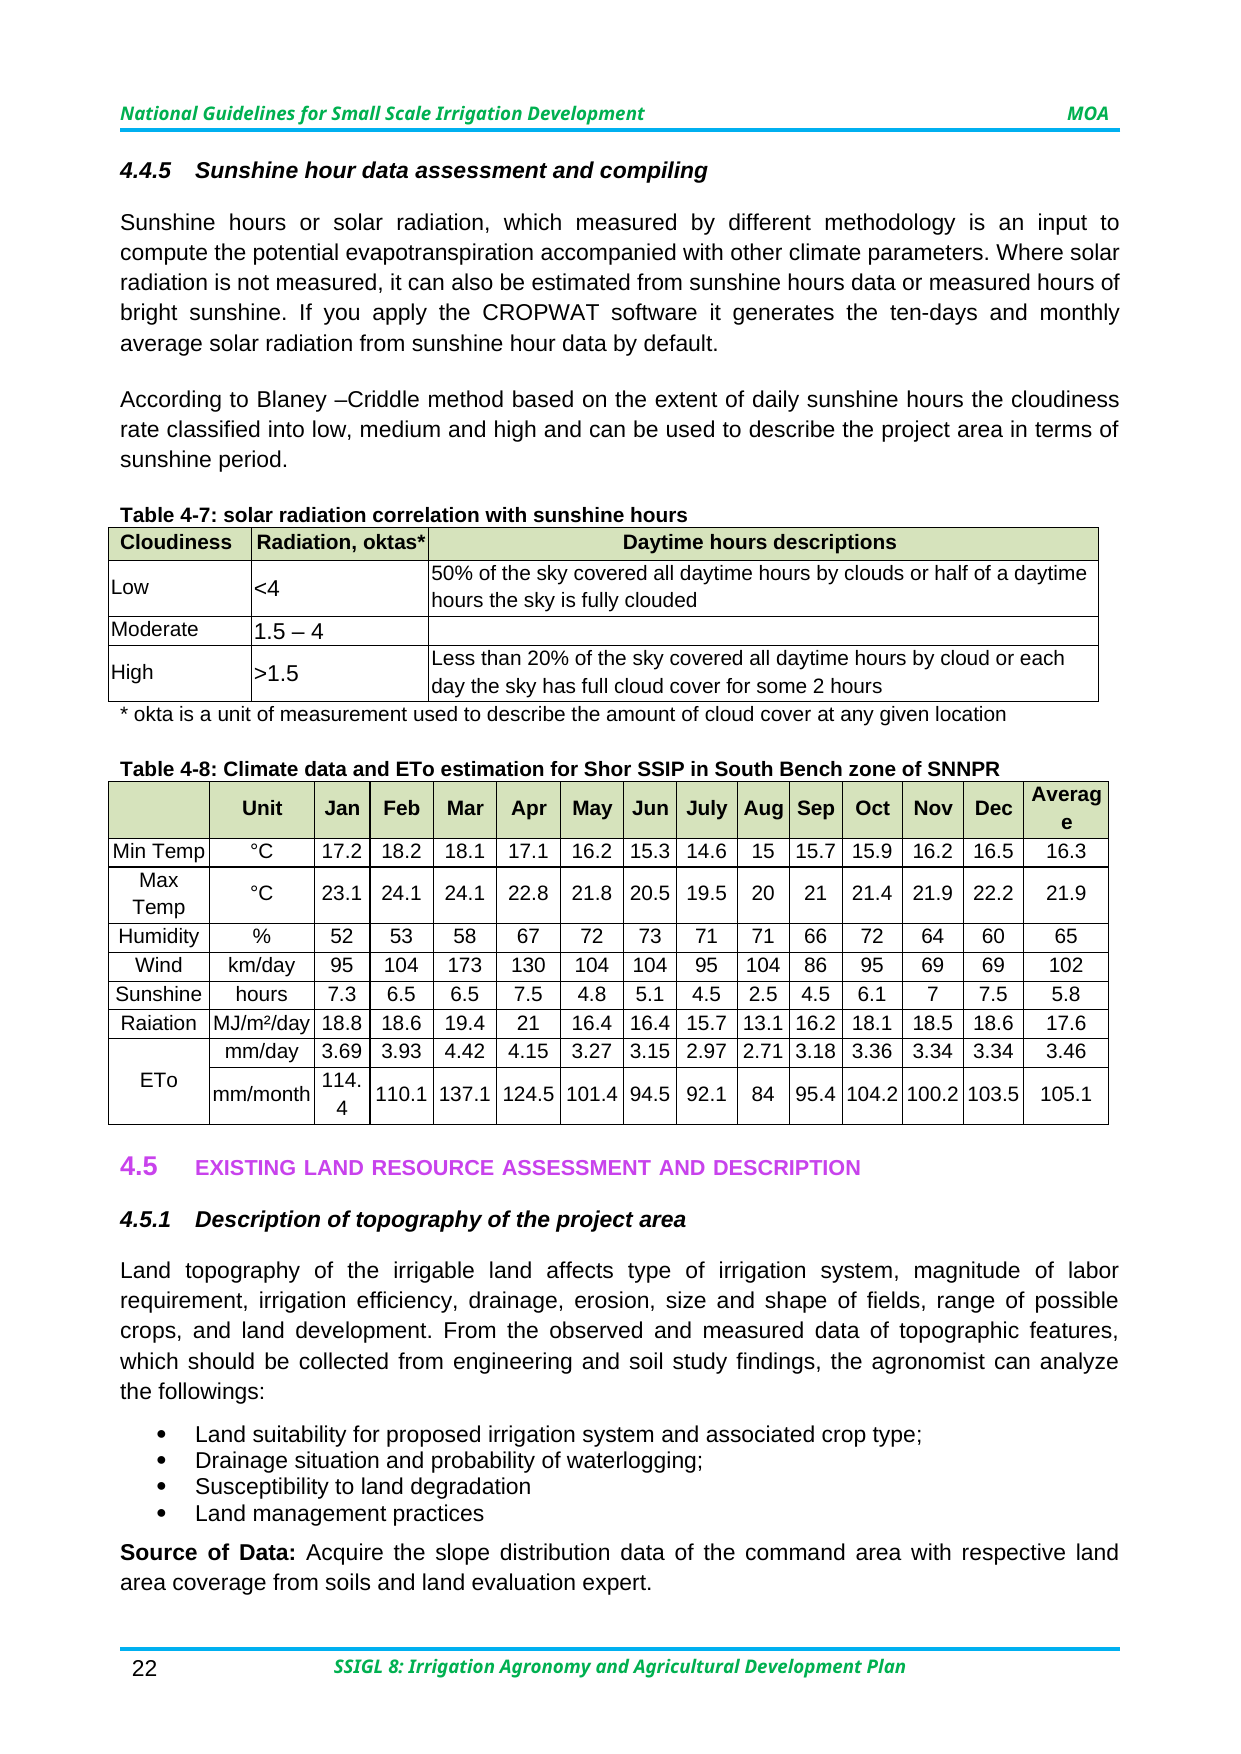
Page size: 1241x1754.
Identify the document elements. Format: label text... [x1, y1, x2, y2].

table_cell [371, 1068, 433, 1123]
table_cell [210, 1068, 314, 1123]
table_cell 19.4 [434, 1010, 496, 1038]
table_header Sep [790, 782, 842, 838]
table_cell Sunshine [109, 982, 209, 1009]
table_cell High [109, 646, 251, 701]
table_cell 60 [964, 924, 1023, 952]
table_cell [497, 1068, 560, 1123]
table_cell 23.1 [315, 868, 369, 923]
table_header May [561, 782, 623, 838]
table_cell Humidity [109, 924, 209, 952]
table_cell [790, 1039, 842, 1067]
table_header Apr [497, 782, 560, 838]
table_cell 95 [315, 953, 369, 981]
table_cell Raiation [109, 1010, 209, 1038]
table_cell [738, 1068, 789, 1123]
table_cell 22.8 [497, 868, 560, 923]
table_cell 22.2 [964, 868, 1023, 923]
text Table 4-8: Climate data and ETo estimation for Shor SSIP in South Bench zone of SNNPR [120, 757, 1120, 781]
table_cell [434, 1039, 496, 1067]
table_cell 102 [1024, 953, 1108, 981]
table_cell 21.4 [843, 868, 902, 923]
table_header Cloudiness [109, 528, 251, 560]
table_cell 73 [624, 924, 676, 952]
table_cell 95 [843, 953, 902, 981]
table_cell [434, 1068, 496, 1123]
table_cell 104 [738, 953, 789, 981]
table_header July [677, 782, 737, 838]
table_cell 95 [677, 953, 737, 981]
table_cell 6.1 [843, 982, 902, 1009]
table_cell 21.8 [561, 868, 623, 923]
table_cell 71 [677, 924, 737, 952]
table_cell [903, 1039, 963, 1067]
table_cell Moderate [109, 617, 251, 645]
table_cell 5.8 [1024, 982, 1108, 1009]
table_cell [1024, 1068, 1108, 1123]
list Drainage situation and probability of waterlogging; [157, 1447, 1120, 1473]
table_header Jan [315, 782, 369, 838]
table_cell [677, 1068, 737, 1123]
table_header Unit [210, 782, 314, 838]
table_cell 18.2 [371, 839, 433, 866]
table_cell 7.5 [497, 982, 560, 1009]
table_cell 16.3 [1024, 839, 1108, 866]
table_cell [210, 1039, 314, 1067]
table_cell 64 [903, 924, 963, 952]
list Susceptibility to land degradation [157, 1473, 1120, 1500]
table_cell 67 [497, 924, 560, 952]
table_cell 21.9 [1024, 868, 1108, 923]
text Sunshine hours or solar radiation, which measured by different methodology is an input to compute the potential evapotranspiration accompanied with other climate parameters. Where solar radiation is not measured, it can also be estimated from sunshine hours data or measured hours of bright sunshine. If you apply the CROPWAT software it generates the ten-days and monthly average solar radiation from sunshine hour data by default. [120, 209, 1120, 356]
table_cell °C [210, 868, 314, 923]
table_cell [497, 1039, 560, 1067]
table_cell 21 [790, 868, 842, 923]
table_cell 2.5 [738, 982, 789, 1009]
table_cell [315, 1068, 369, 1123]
table_header Average [1024, 782, 1108, 838]
table_cell 17.2 [315, 839, 369, 866]
table_header Mar [434, 782, 496, 838]
table_cell 50% of the sky covered all daytime hours by clouds or half of a daytime hours the sky is fully clouded [429, 561, 1098, 616]
text * okta is a unit of measurement used to describe the amount of cloud cover at any given location [120, 702, 1120, 726]
table_cell <4 [252, 561, 428, 616]
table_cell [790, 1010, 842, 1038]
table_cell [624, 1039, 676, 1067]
table_header Feb [371, 782, 433, 838]
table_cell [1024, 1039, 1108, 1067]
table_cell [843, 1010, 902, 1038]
table_cell 21 [497, 1010, 560, 1038]
table_header Jun [624, 782, 676, 838]
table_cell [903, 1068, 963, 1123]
table_header [109, 782, 209, 838]
table_cell 58 [434, 924, 496, 952]
table_cell 69 [903, 953, 963, 981]
table_cell 16.2 [561, 839, 623, 866]
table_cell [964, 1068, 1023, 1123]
table_cell 86 [790, 953, 842, 981]
table_cell 15.3 [624, 839, 676, 866]
table_cell 15.7 [790, 839, 842, 866]
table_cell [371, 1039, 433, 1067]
list Land management practices [157, 1500, 1120, 1526]
table_cell 20.5 [624, 868, 676, 923]
table_cell 24.1 [371, 868, 433, 923]
table_cell 4.5 [677, 982, 737, 1009]
table_cell Min Temp [109, 839, 209, 866]
subtitle Sunshine hour data assessment and compiling [120, 157, 1120, 184]
table_cell 104 [371, 953, 433, 981]
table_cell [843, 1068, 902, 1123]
table_cell >1.5 [252, 646, 428, 701]
table_cell 7.3 [315, 982, 369, 1009]
text According to Blaney –Criddle method based on the extent of daily sunshine hours the cloudiness rate classified into low, medium and high and can be used to describe the project area in terms of sunshine period. [120, 386, 1120, 473]
table_header Dec [964, 782, 1023, 838]
table_cell 104 [561, 953, 623, 981]
table_cell 18.8 [315, 1010, 369, 1038]
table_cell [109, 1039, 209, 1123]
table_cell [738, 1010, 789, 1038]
table_header Oct [843, 782, 902, 838]
table_cell MJ/m²/day [210, 1010, 314, 1038]
text Source of Data: Acquire the slope distribution data of the command area with respective land area coverage from soils and land evaluation expert. [120, 1538, 1120, 1595]
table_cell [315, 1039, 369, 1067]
table_cell 104 [624, 953, 676, 981]
table_cell 65 [1024, 924, 1108, 952]
table_cell 4.8 [561, 982, 623, 1009]
table_cell 15.9 [843, 839, 902, 866]
table_cell 16.2 [903, 839, 963, 866]
table_cell 53 [371, 924, 433, 952]
subtitle Description of topography of the project area [120, 1206, 1120, 1232]
table_cell 7 [903, 982, 963, 1009]
table_cell [429, 617, 1098, 645]
table_cell 1.5 – 4 [252, 617, 428, 645]
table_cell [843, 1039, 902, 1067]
table_cell 4.5 [790, 982, 842, 1009]
table_header Radiation, oktas* [252, 528, 428, 560]
table_cell 173 [434, 953, 496, 981]
table_cell Low [109, 561, 251, 616]
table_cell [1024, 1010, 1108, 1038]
table_cell 18.6 [371, 1010, 433, 1038]
table_cell 15.7 [677, 1010, 737, 1038]
table_cell 15 [738, 839, 789, 866]
table_cell 21.9 [903, 868, 963, 923]
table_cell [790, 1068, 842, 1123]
table_cell 69 [964, 953, 1023, 981]
table_cell 72 [843, 924, 902, 952]
subtitle existing land resource assessment and description [120, 1149, 1120, 1181]
list Land suitability for proposed irrigation system and associated crop type; [157, 1421, 1120, 1447]
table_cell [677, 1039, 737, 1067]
table_header Aug [738, 782, 789, 838]
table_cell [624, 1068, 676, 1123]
table_header Nov [903, 782, 963, 838]
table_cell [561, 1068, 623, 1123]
table_cell 6.5 [434, 982, 496, 1009]
table_cell Max Temp [109, 868, 209, 923]
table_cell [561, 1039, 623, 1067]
table_cell Less than 20% of the sky covered all daytime hours by cloud or each day the sky has full cloud cover for some 2 hours [429, 646, 1098, 701]
text Land topography of the irrigable land affects type of irrigation system, magnitude of labor requirement, irrigation efficiency, drainage, erosion, size and shape of fields, range of possible crops, and land development. From the observed and measured data of topographic features, which should be collected from engineering and soil study findings, the agronomist can analyze the followings: [120, 1257, 1120, 1404]
table_cell 130 [497, 953, 560, 981]
table_cell hours [210, 982, 314, 1009]
table_cell 24.1 [434, 868, 496, 923]
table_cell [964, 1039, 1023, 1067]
table_cell 17.1 [497, 839, 560, 866]
table_cell 14.6 [677, 839, 737, 866]
table_cell % [210, 924, 314, 952]
table_cell 52 [315, 924, 369, 952]
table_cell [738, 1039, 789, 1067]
table_cell 16.4 [561, 1010, 623, 1038]
table_cell °C [210, 839, 314, 866]
table_cell 72 [561, 924, 623, 952]
table_cell 16.5 [964, 839, 1023, 866]
table_cell 20 [738, 868, 789, 923]
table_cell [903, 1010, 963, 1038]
table_cell 19.5 [677, 868, 737, 923]
table_cell km/day [210, 953, 314, 981]
table_cell 18.1 [434, 839, 496, 866]
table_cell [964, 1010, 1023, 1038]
table_cell 66 [790, 924, 842, 952]
table_header Daytime hours descriptions [429, 528, 1098, 560]
table_cell 5.1 [624, 982, 676, 1009]
table_cell Wind [109, 953, 209, 981]
table_cell 6.5 [371, 982, 433, 1009]
text Table 4-7: solar radiation correlation with sunshine hours [120, 503, 1120, 527]
table_cell 7.5 [964, 982, 1023, 1009]
table_cell 71 [738, 924, 789, 952]
table_cell 16.4 [624, 1010, 676, 1038]
